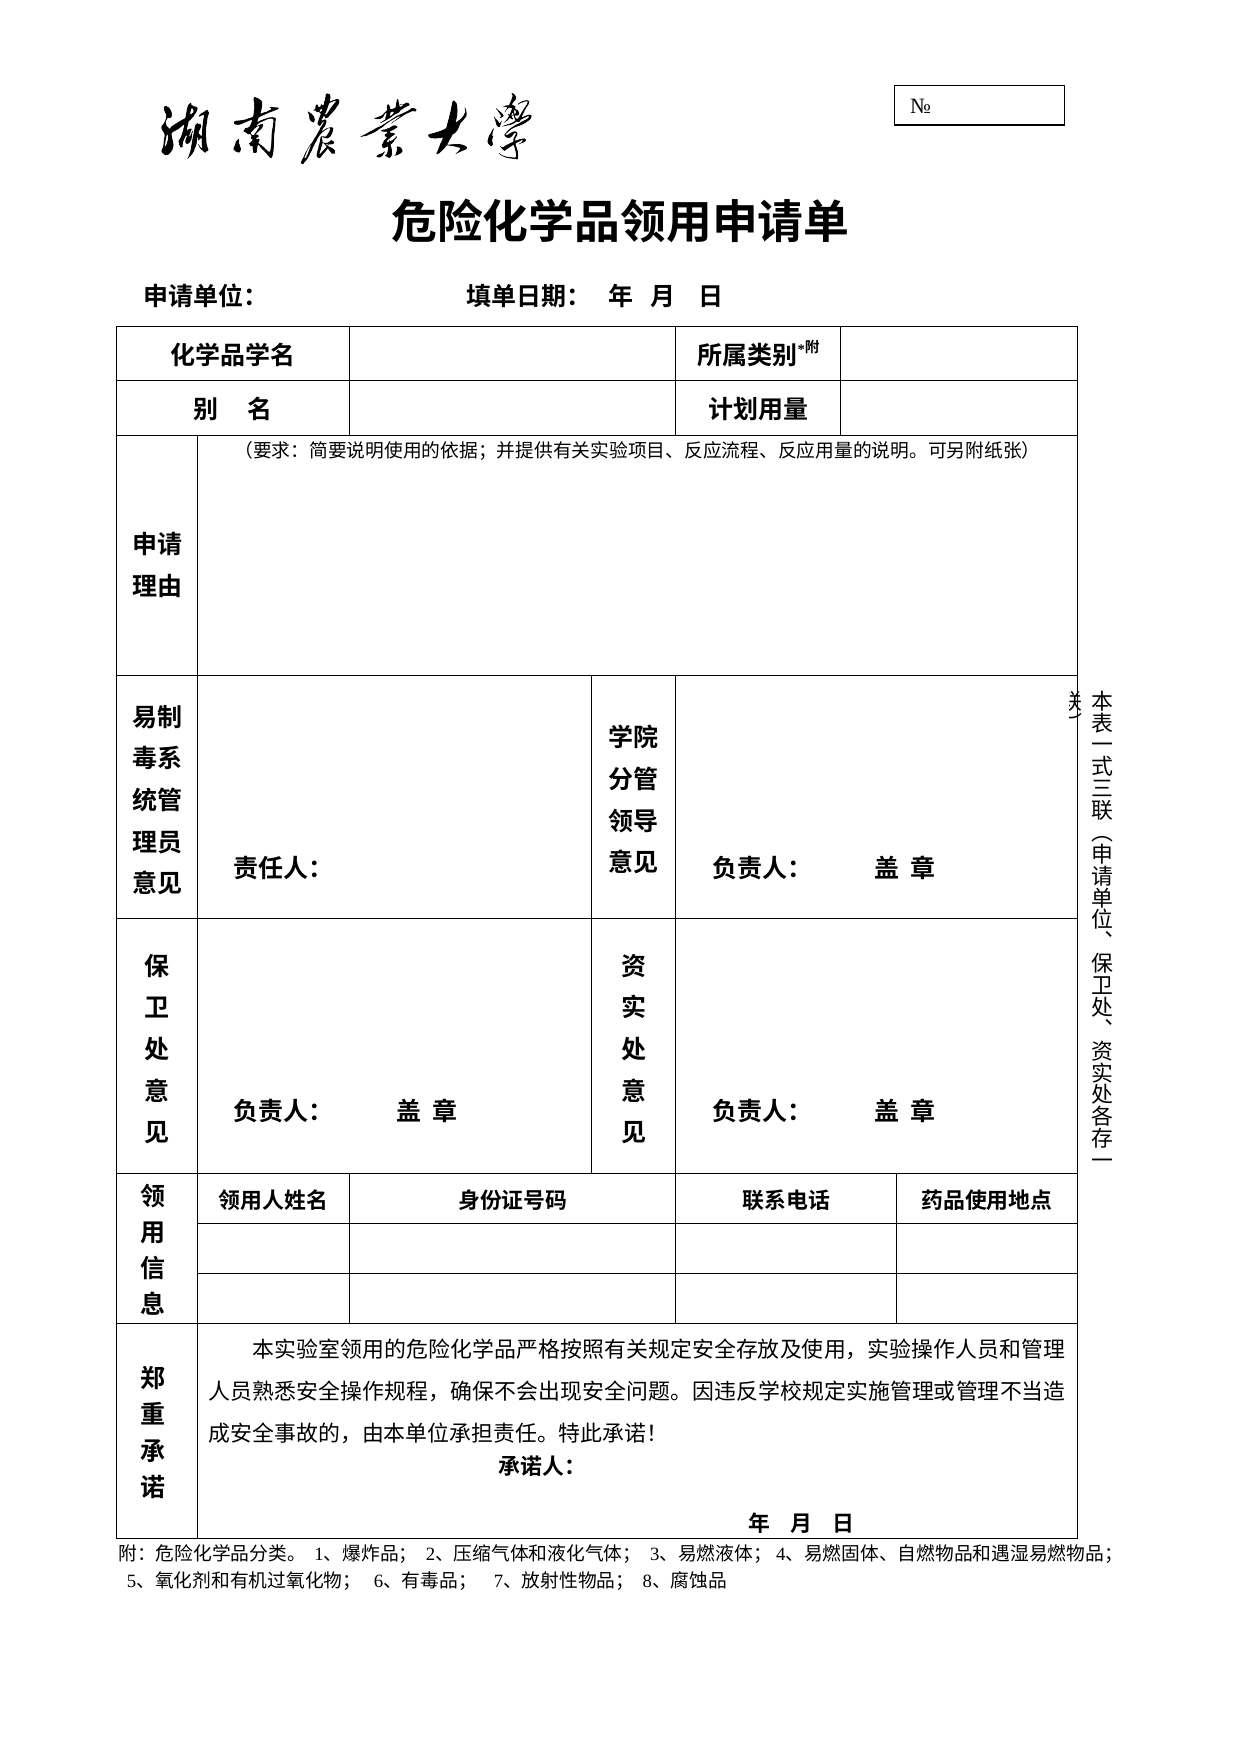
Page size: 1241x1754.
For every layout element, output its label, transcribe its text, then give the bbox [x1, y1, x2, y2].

table_cell [897, 1274, 1077, 1323]
table_header [841, 327, 1077, 380]
table_cell 保 卫 处 意 见 [117, 919, 197, 1173]
table_cell 易制毒系统管理员 意见 [117, 676, 197, 918]
table_header [350, 327, 675, 380]
table_cell [676, 1224, 896, 1273]
table_cell 资 实 处 意 见 [592, 919, 675, 1173]
table_cell 申请理由 [117, 436, 197, 675]
table_cell 责任人： [198, 676, 591, 918]
table_cell [350, 1274, 675, 1323]
table_cell 负责人： 盖 章 [676, 919, 1077, 1173]
table_cell 学院 分管 领导 意见 [592, 676, 675, 918]
table_header 所属类别*附 [676, 327, 840, 380]
table_cell 计划用量 [676, 381, 840, 435]
table_cell [350, 381, 675, 435]
table_cell 别 名 [117, 381, 349, 435]
table_cell 负责人： 盖 章 [198, 919, 591, 1173]
table_cell （要求：简要说明使用的依据；并提供有关实验项目、反应流程、反应用量的说明。可另附纸张） [198, 436, 1077, 675]
table_cell 本实验室领用的危险化学品严格按照有关规定安全存放及使用，实验操作人员和管理人员熟悉安全操作规程，确保不会出现安全问题。因违反学校规定实施管理或管理不当造成安全事故的，由本单位承担责任。特此承诺！ 承诺人： 年 月 日 [198, 1324, 1077, 1538]
text 附：危险化学品分类。 1、爆炸品； 2、压缩气体和液化气体； 3、易燃液体； 4、易燃固体、自燃物品和遇湿易燃物品； 5、氧化剂和有机过氧化物； 6、有毒品； 7、放射性物品； 8、腐蚀品 [118, 1539, 1122, 1593]
table_cell [676, 1274, 896, 1323]
table_cell 联系电话 [676, 1174, 896, 1223]
table_cell 郑重承诺 [117, 1324, 197, 1538]
table_cell [198, 1224, 349, 1273]
table_header 化学品学名 [117, 327, 349, 380]
table_cell 身份证号码 [350, 1174, 675, 1223]
table_cell 药品使用地点 [897, 1174, 1077, 1223]
picture [151, 85, 535, 167]
table_cell [841, 381, 1077, 435]
table_cell [897, 1224, 1077, 1273]
table_cell 领 用 信 息 [117, 1174, 197, 1323]
text 申请单位： 填单日期： 年 月 日 [118, 277, 1072, 313]
table_cell [198, 1274, 349, 1323]
table_cell 领用人姓名 [198, 1174, 349, 1223]
table_cell [350, 1224, 675, 1273]
text 危险化学品领用申请单 [118, 185, 1122, 252]
table_cell 负责人： 盖 章 [676, 676, 1077, 918]
